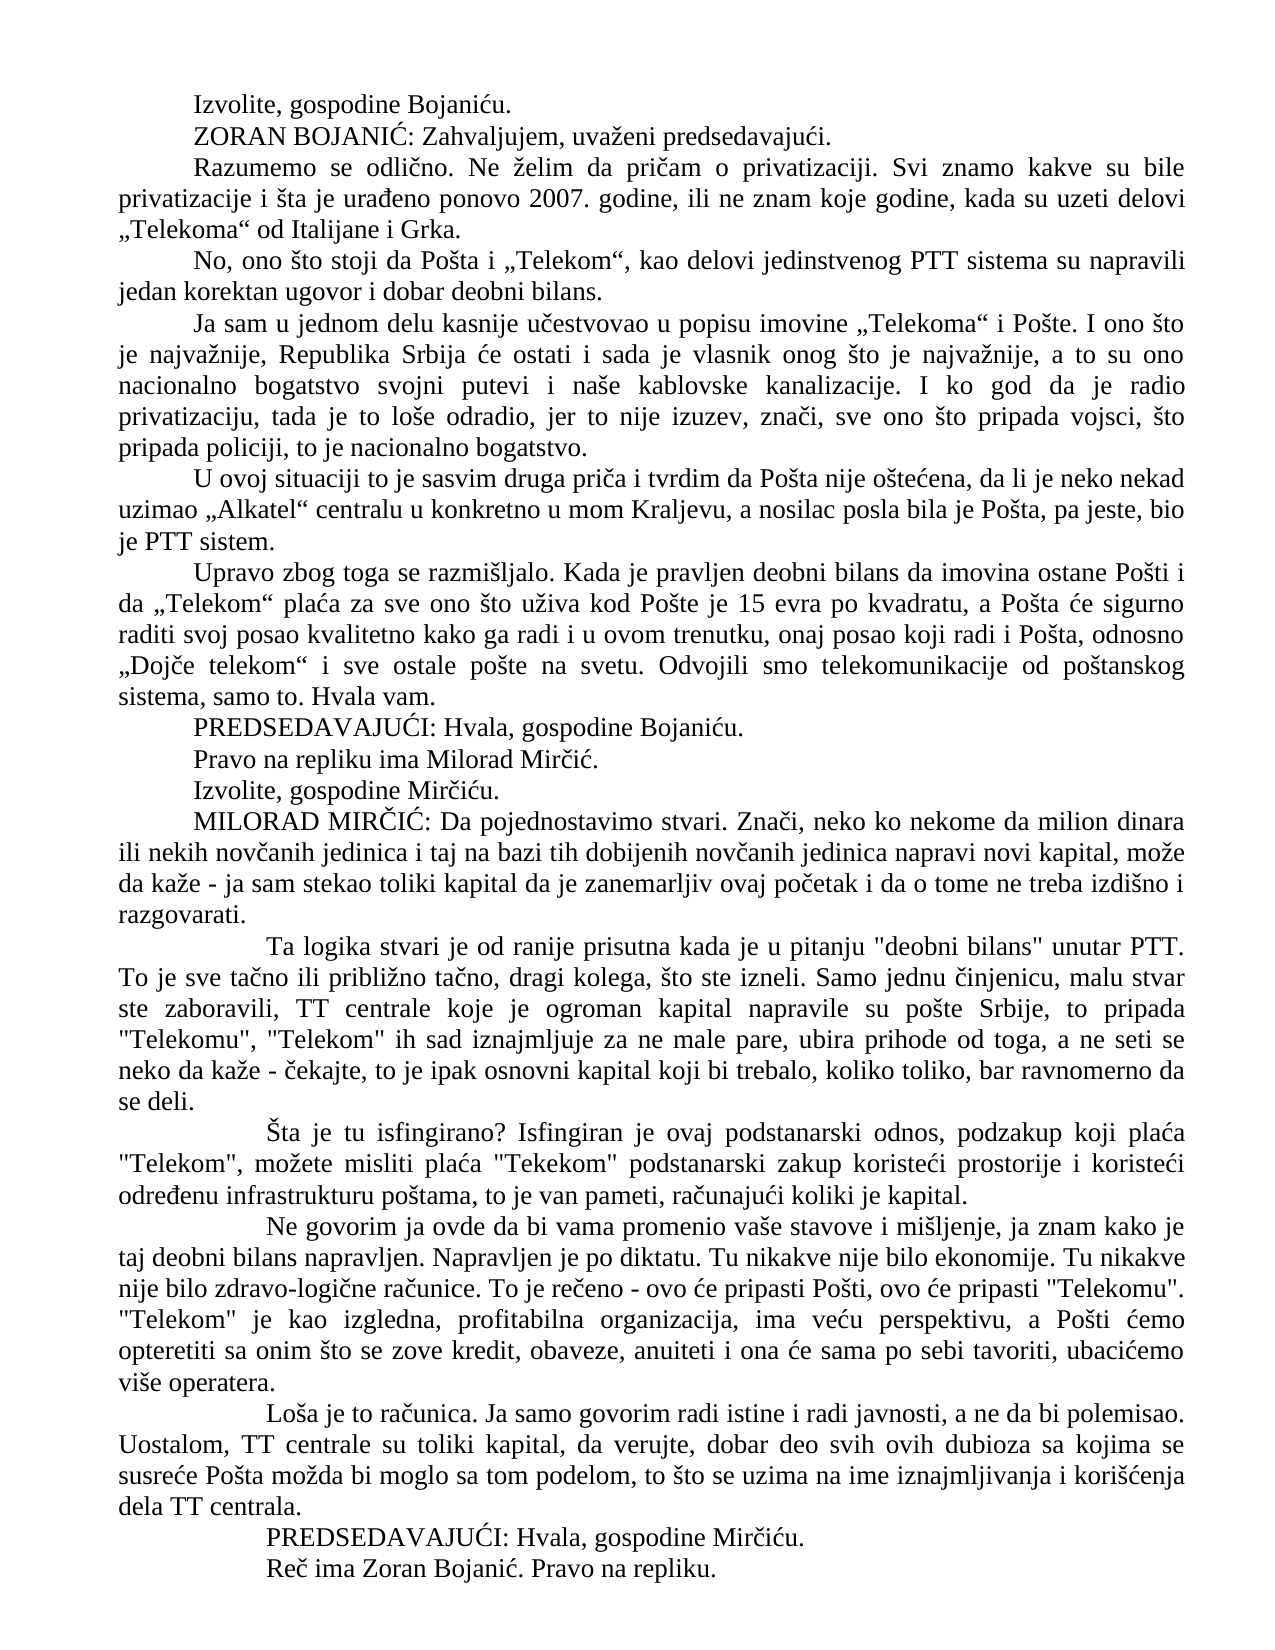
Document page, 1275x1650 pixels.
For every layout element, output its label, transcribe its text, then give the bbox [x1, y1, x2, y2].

text Izvolite, gospodine Bojaniću. [118, 89, 1186, 120]
text MILORAD MIRČIĆ: Da pojednostavimo stvari. Znači, neko ko nekome da milion dinara ili nekih novčanih jedinica i taj na bazi tih dobijenih novčanih jedinica napravi novi kapital, može da kaže - ja sam stekao toliki kapital da je zanemarljiv ovaj početak i da o tome ne treba izdišno i razgovarati. [118, 805, 1186, 929]
text Upravo zbog toga se razmišljalo. Kada je pravljen deobni bilans da imovina ostane Pošti i da „Telekom“ plaća za sve ono što uživa kod Pošte je 15 evra po kvadratu, a Pošta će sigurno raditi svoj posao kvalitetno kako ga radi i u ovom trenutku, onaj posao koji radi i Pošta, odnosno „Dojče telekom“ i sve ostale pošte na svetu. Odvojili smo telekomunikacije od poštanskog sistema, samo to. Hvala vam. [118, 556, 1186, 712]
text Šta je tu isfingirano? Isfingiran je ovaj podstanarski odnos, podzakup koji plaća "Telekom", možete misliti plaća "Tekekom" podstanarski zakup koristeći prostorije i koristeći određenu infrastrukturu poštama, to je van pameti, računajući koliki je kapital. [118, 1116, 1186, 1210]
text Izvolite, gospodine Mirčiću. [118, 774, 1186, 805]
text Razumemo se odlično. Ne želim da pričam o privatizaciji. Svi znamo kakve su bile privatizacije i šta je urađeno ponovo 2007. godine, ili ne znam koje godine, kada su uzeti delovi „Telekoma“ od Italijane i Grka. [118, 151, 1186, 244]
text Ta logika stvari je od ranije prisutna kada je u pitanju "deobni bilans" unutar PTT. To je sve tačno ili približno tačno, dragi kolega, što ste izneli. Samo jednu činjenicu, malu stvar ste zaboravili, TT centrale koje je ogroman kapital napravile su pošte Srbije, to pripada "Telekomu", "Telekom" ih sad iznajmljuje za ne male pare, ubira prihode od toga, a ne seti se neko da kaže - čekajte, to je ipak osnovni kapital koji bi trebalo, koliko toliko, bar ravnomerno da se deli. [118, 929, 1186, 1116]
text PREDSEDAVAJUĆI: Hvala, gospodine Bojaniću. [118, 712, 1186, 743]
text ZORAN BOJANIĆ: Zahvaljujem, uvaženi predsedavajući. [118, 120, 1186, 151]
text Loša je to računica. Ja samo govorim radi istine i radi javnosti, a ne da bi polemisao. Uostalom, TT centrale su toliki kapital, da verujte, dobar deo svih ovih dubioza sa kojima se susreće Pošta možda bi moglo sa tom podelom, to što se uzima na ime iznajmljivanja i korišćenja dela TT centrala. [118, 1397, 1186, 1521]
text Ja sam u jednom delu kasnije učestvovao u popisu imovine „Telekoma“ i Pošte. I ono što je najvažnije, Republika Srbija će ostati i sada je vlasnik onog što je najvažnije, a to su ono nacionalno bogatstvo svojni putevi i naše kablovske kanalizacije. I ko god da je radio privatizaciju, tada je to loše odradio, jer to nije izuzev, znači, sve ono što pripada vojsci, što pripada policiji, to je nacionalno bogatstvo. [118, 307, 1186, 462]
text Reč ima Zoran Bojanić. Pravo na repliku. [118, 1552, 1186, 1584]
text U ovoj situaciji to je sasvim druga priča i tvrdim da Pošta nije oštećena, da li je neko nekad uzimao „Alkatel“ centralu u konkretno u mom Kraljevu, a nosilac posla bila je Pošta, pa jeste, bio je PTT sistem. [118, 462, 1186, 556]
text Ne govorim ja ovde da bi vama promenio vaše stavove i mišljenje, ja znam kako je taj deobni bilans napravljen. Napravljen je po diktatu. Tu nikakve nije bilo ekonomije. Tu nikakve nije bilo zdravo-logične računice. To je rečeno - ovo će pripasti Pošti, ovo će pripasti "Telekomu". "Telekom" je kao izgledna, profitabilna organizacija, ima veću perspektivu, a Pošti ćemo opteretiti sa onim što se zove kredit, obaveze, anuiteti i ona će sama po sebi tavoriti, ubacićemo više operatera. [118, 1210, 1186, 1397]
text No, ono što stoji da Pošta i „Telekom“, kao delovi jedinstvenog PTT sistema su napravili jedan korektan ugovor i dobar deobni bilans. [118, 244, 1186, 307]
text Pravo na repliku ima Milorad Mirčić. [118, 743, 1186, 774]
text PREDSEDAVAJUĆI: Hvala, gospodine Mirčiću. [118, 1521, 1186, 1552]
